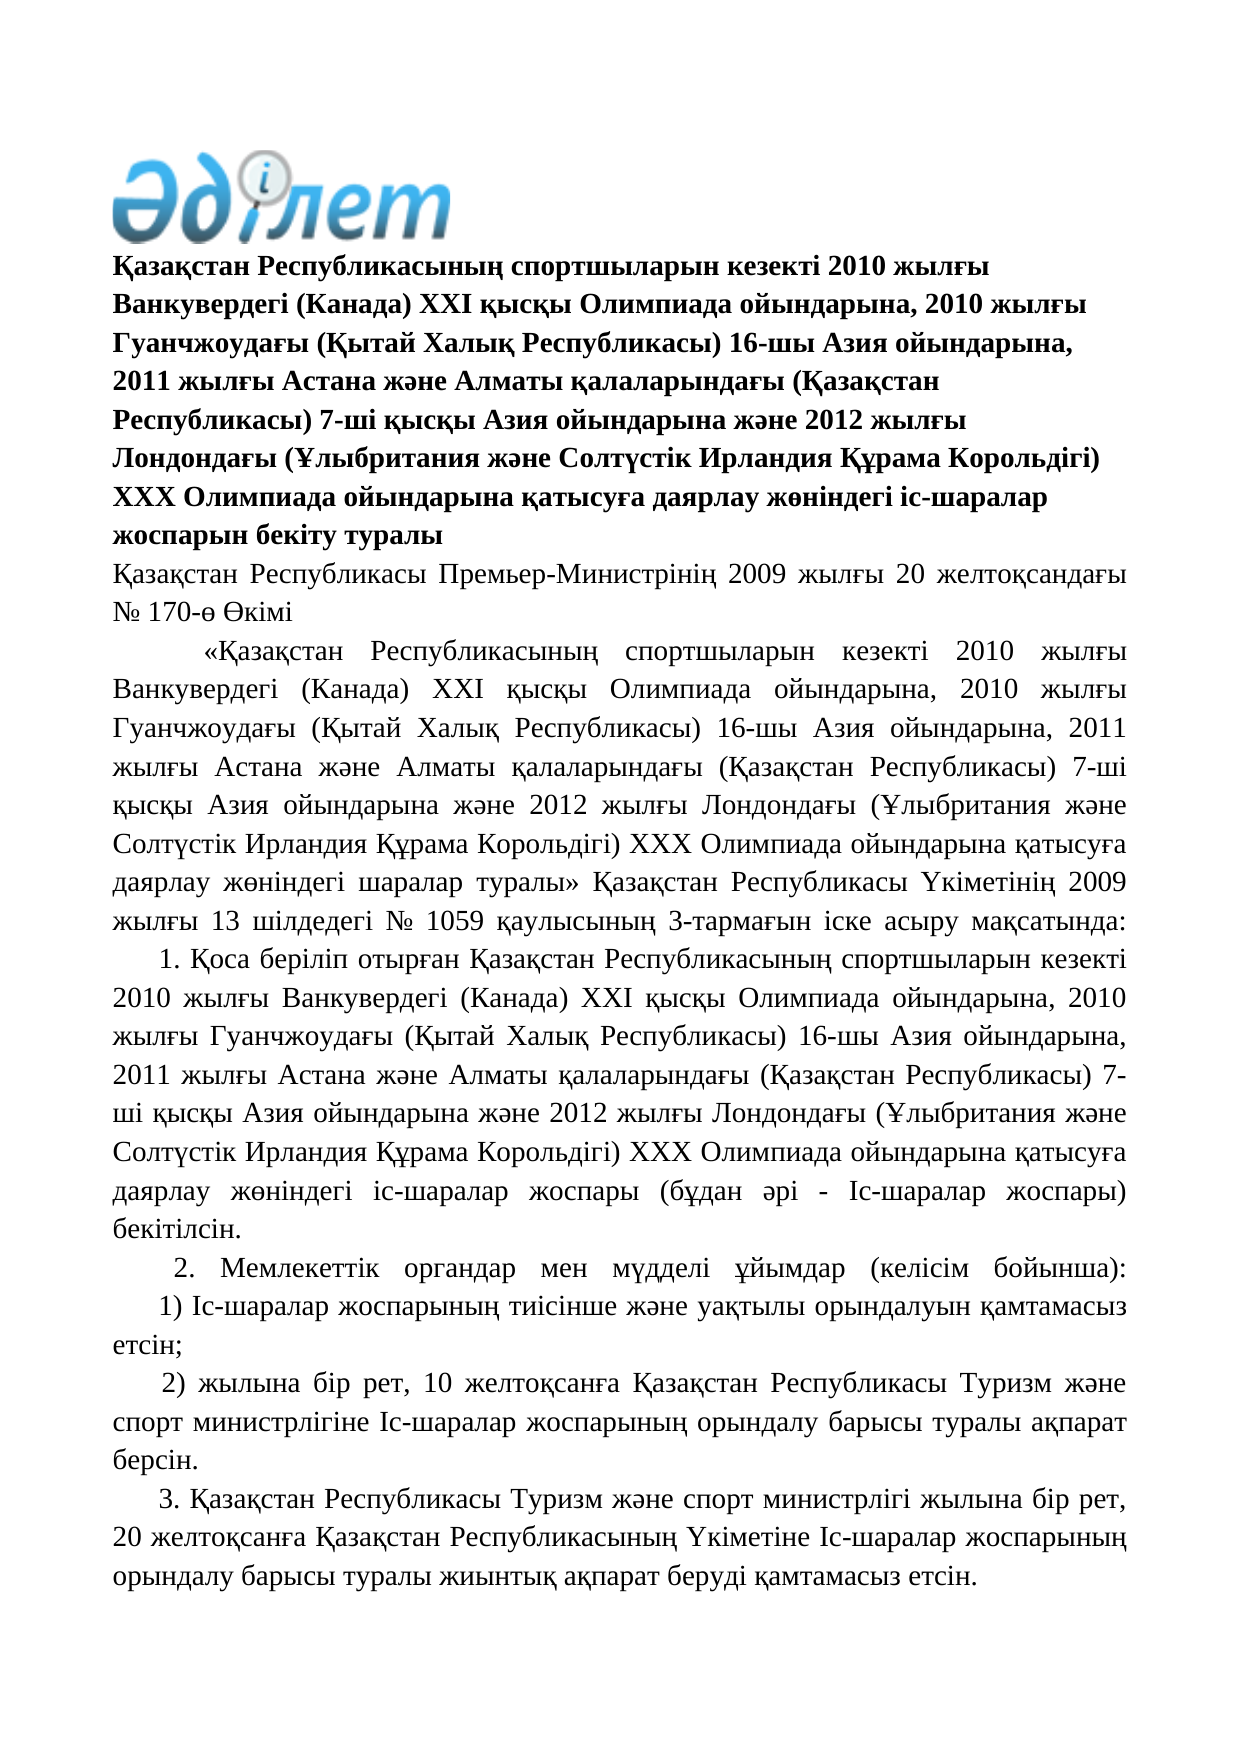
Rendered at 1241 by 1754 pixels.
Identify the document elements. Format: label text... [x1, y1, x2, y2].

text «Қазақстан Республикасының спортшыларын кезекті 2010 жылғы Ванкувердегі (Канада) XXI қысқы Олимпиада ойындарына, 2010 жылғы Гуанчжоудағы (Қытай Халық Республикасы) 16-шы Азия ойындарына, 2011 жылғы Астана және Алматы қалаларындағы (Қазақстан Республикасы) 7-ші қысқы Азия ойындарына және 2012 жылғы Лондондағы (Ұлыбритания және Солтүстік Ирландия Құрама Корольдігі) XXX Олимпиада ойындарына қатысуға даярлау жөніндегі шаралар туралы» Қазақстан Республикасы Үкіметінің 2009 жылғы 13 шілдедегі № 1059 қаулысының 3-тармағын іске асыру мақсатында: 1. Қоса беріліп отырған Қазақстан Республикасының спортшыларын кезекті 2010 жылғы Ванкувердегі (Канада) XXI қысқы Олимпиада ойындарына, 2010 жылғы Гуанчжоудағы (Қытай Халық Республикасы) 16-шы Азия ойындарына, 2011 жылғы Астана және Алматы қалаларындағы (Қазақстан Республикасы) 7-ші қысқы Азия ойындарына және 2012 жылғы Лондондағы (Ұлыбритания және Солтүстік Ирландия Құрама Корольдігі) XXX Олимпиада ойындарына қатысуға даярлау жөніндегі іс-шаралар жоспары (бұдан әрі - Іс-шаралар жоспары) бекітілсін. 2. Мемлекеттік органдар мен мүдделі ұйымдар (келісім бойынша): 1) Іс-шаралар жоспарының тиісінше және уақтылы орындалуын қамтамасыз етсін; 2) жылына бір рет, 10 желтоқсанға Қазақстан Республикасы Туризм және спорт министрлігіне Іс-шаралар жоспарының орындалу барысы туралы ақпарат берсін. 3. Қазақстан Республикасы Туризм және спорт министрлігі жылына бір рет, 20 желтоқсанға Қазақстан Республикасының Үкіметіне Іс-шаралар жоспарының орындалу барысы туралы жиынтық ақпарат беруді қамтамасыз етсін. [112, 633, 1128, 1592]
picture [112, 150, 451, 244]
text Қазақстан Республикасының спортшыларын кезекті 2010 жылғы Ванкувердегі (Канада) XXI қысқы Олимпиада ойындарына, 2010 жылғы Гуанчжоудағы (Қытай Халық Республикасы) 16-шы Азия ойындарына, 2011 жылғы Астана және Алматы қалаларындағы (Қазақстан Республикасы) 7-ші қысқы Азия ойындарына және 2012 жылғы Лондондағы (Ұлыбритания және Солтүстік Ирландия Құрама Корольдігі) XXX Олимпиада ойындарына қатысуға даярлау жөніндегі іс-шаралар жоспарын бекіту туралы [112, 248, 1128, 551]
text Қазақстан Республикасы Премьер-Министрінің 2009 жылғы 20 желтоқсандағы № 170-ө Өкімі [112, 556, 1128, 628]
